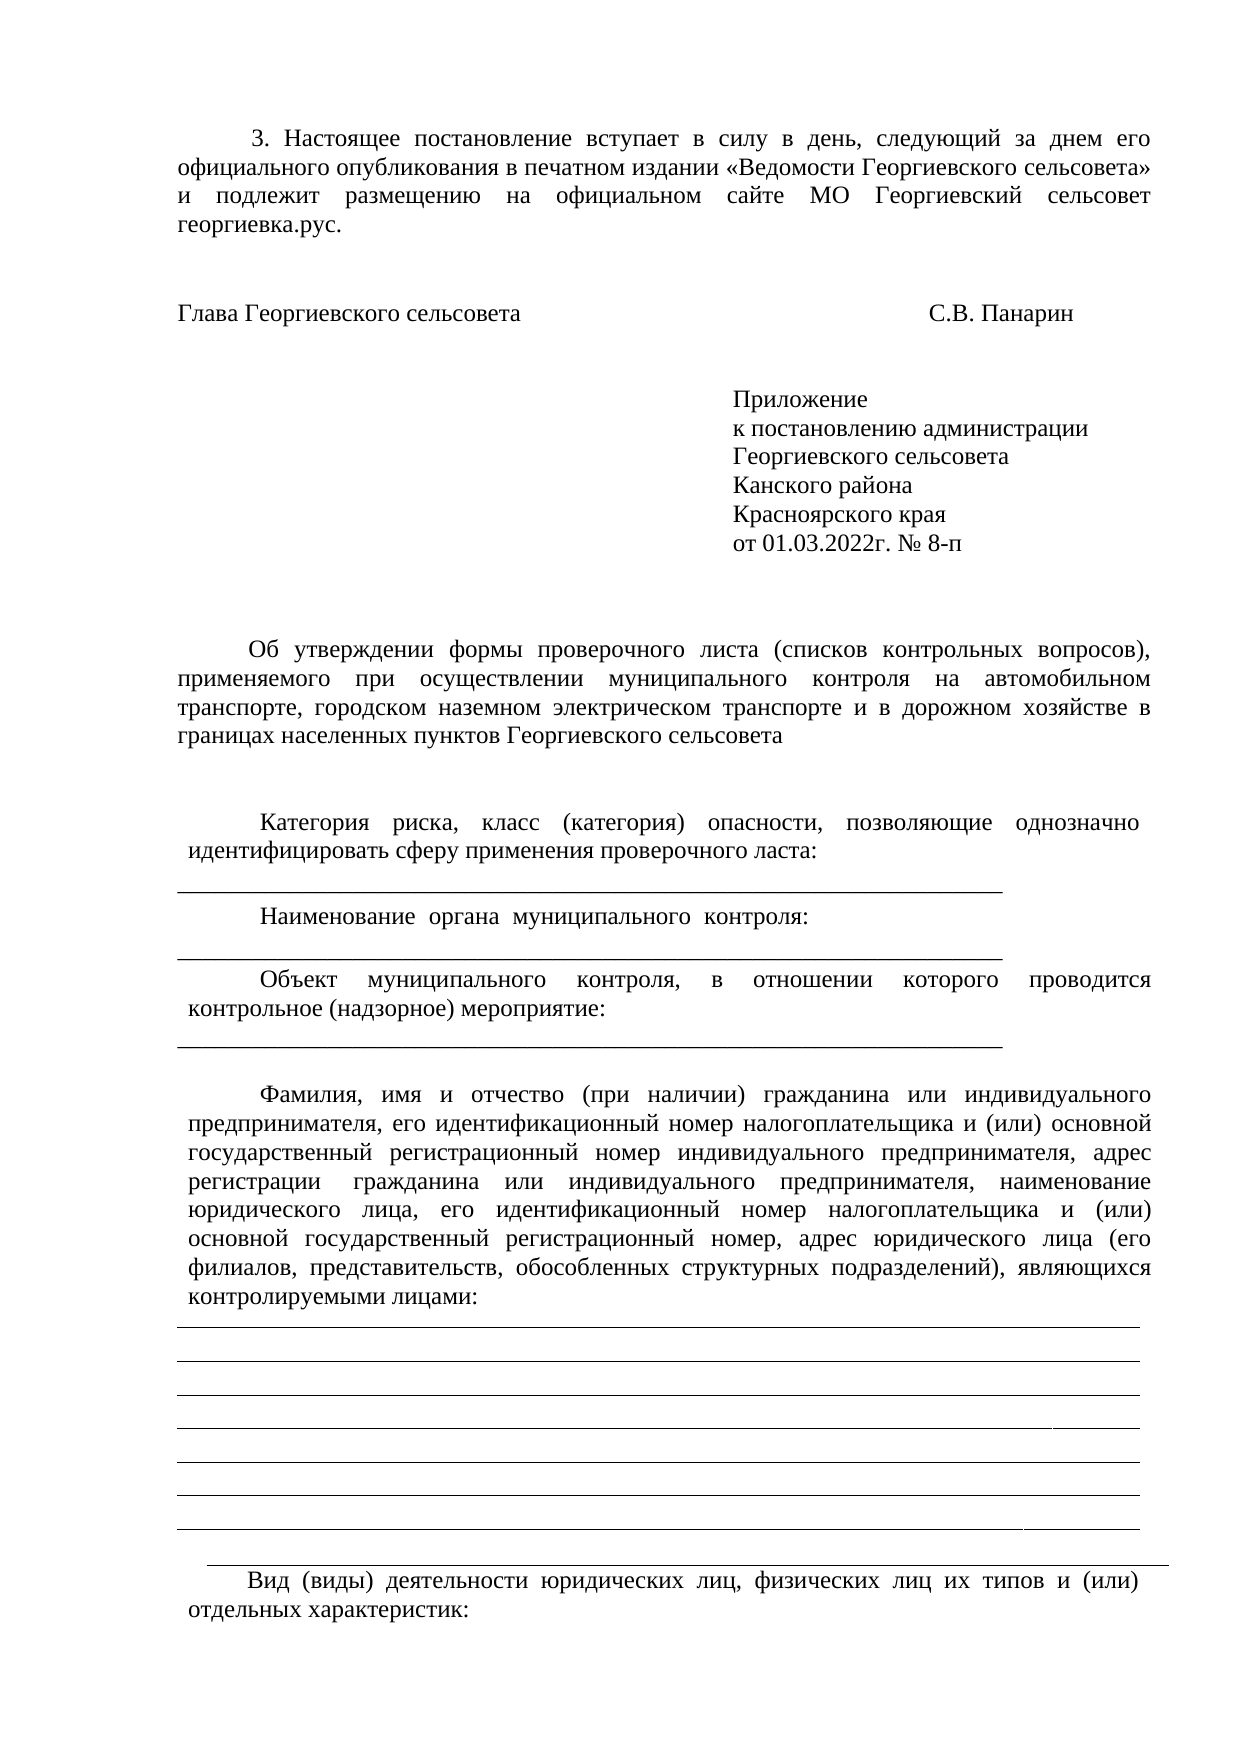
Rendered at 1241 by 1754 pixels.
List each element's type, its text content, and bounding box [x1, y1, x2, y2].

text Глава Георгиевского сельсовета С.В. Панарин [177, 298, 1152, 326]
text Категория риска, класс (категория) опасности, позволяющие однозначно идентифицировать сферу применения проверочного ласта: [188, 807, 1140, 864]
text Об утверждении формы проверочного листа (списков контрольных вопросов), применяемого при осуществлении муниципального контроля на автомобильном транспорте, городском наземном электрическом транспорте и в дорожном хозяйстве в границах населенных пунктов Георгиевского сельсовета [177, 634, 1152, 749]
text 3. Настоящее постановление вступает в силу в день, следующий за днем его официального опубликования в печатном издании «Ведомости Георгиевского сельсовета» и подлежит размещению на официальном сайте МО Георгиевский сельсовет георгиевка.рус. [177, 123, 1152, 238]
text Наименование органа муниципального контроля: [259, 897, 1152, 931]
table_header Приложение к постановлению администрации Георгиевского сельсовета Канского района Красноярского края от 01.03.2022г. № 8-п [721, 384, 1163, 604]
text Объект муниципального контроля, в отношении которого проводится контрольное (надзорное) мероприятие: [188, 964, 1152, 1022]
text __________________________________________________________________ [177, 864, 1152, 897]
text Вид (виды) деятельности юридических лиц, физических лиц их типов и (или) отдельных характеристик: [188, 1566, 1140, 1623]
text __________________________________________________________________ [177, 1022, 1152, 1051]
text Фамилия, имя и отчество (при наличии) гражданина или индивидуального предпринимателя, его идентификационный номер налогоплательщика и (или) основной государственный регистрационный номер индивидуального предпринимателя, адрес регистрации гражданина или индивидуального предпринимателя, наименование юридического лица, его идентификационный номер налогоплательщика и (или) основной государственный регистрационный номер, адрес юридического лица (его филиалов, представительств, обособленных структурных подразделений), являющихся контролируемыми лицами: [188, 1079, 1152, 1309]
text __________________________________________________________________ [177, 931, 1152, 964]
